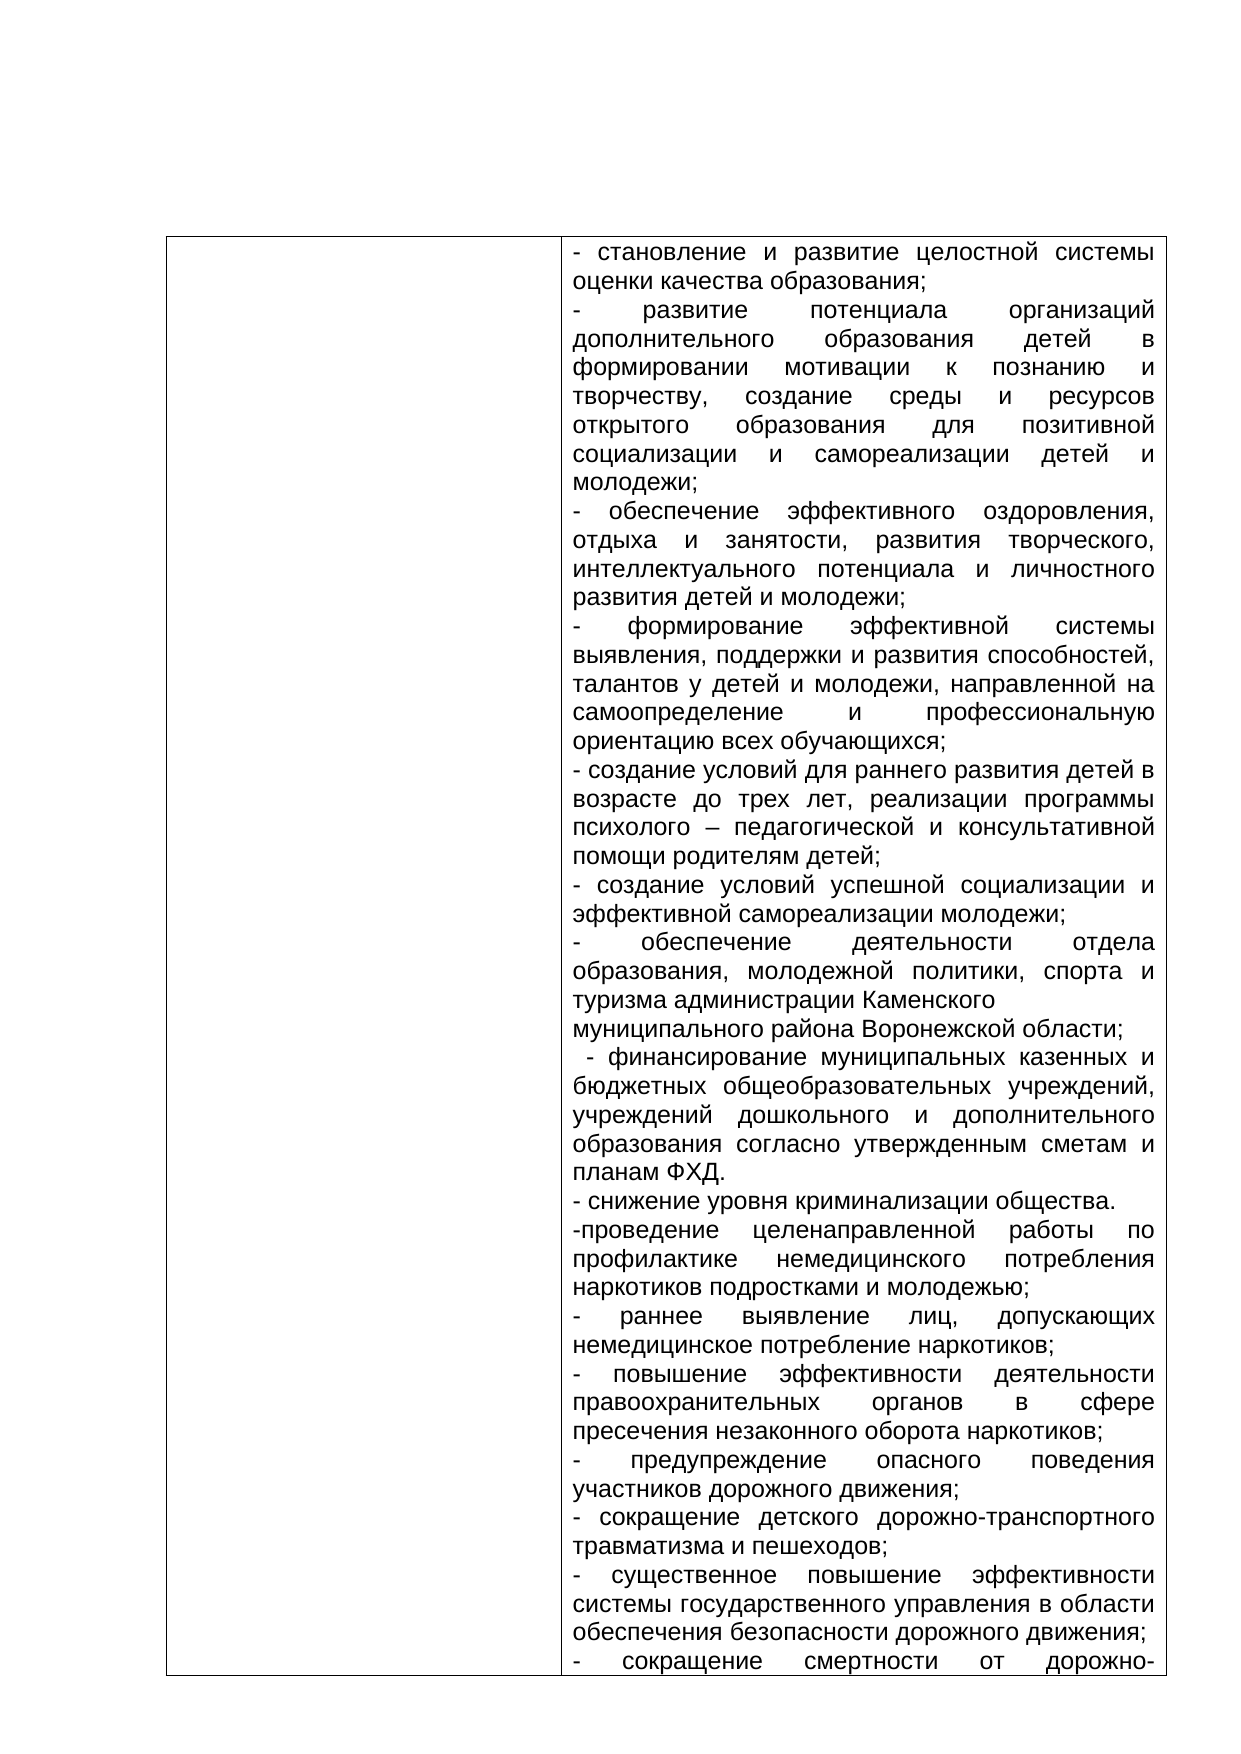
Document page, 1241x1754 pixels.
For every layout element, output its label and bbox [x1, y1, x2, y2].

table_cell [167, 237, 561, 1675]
table_cell [562, 237, 1166, 1675]
